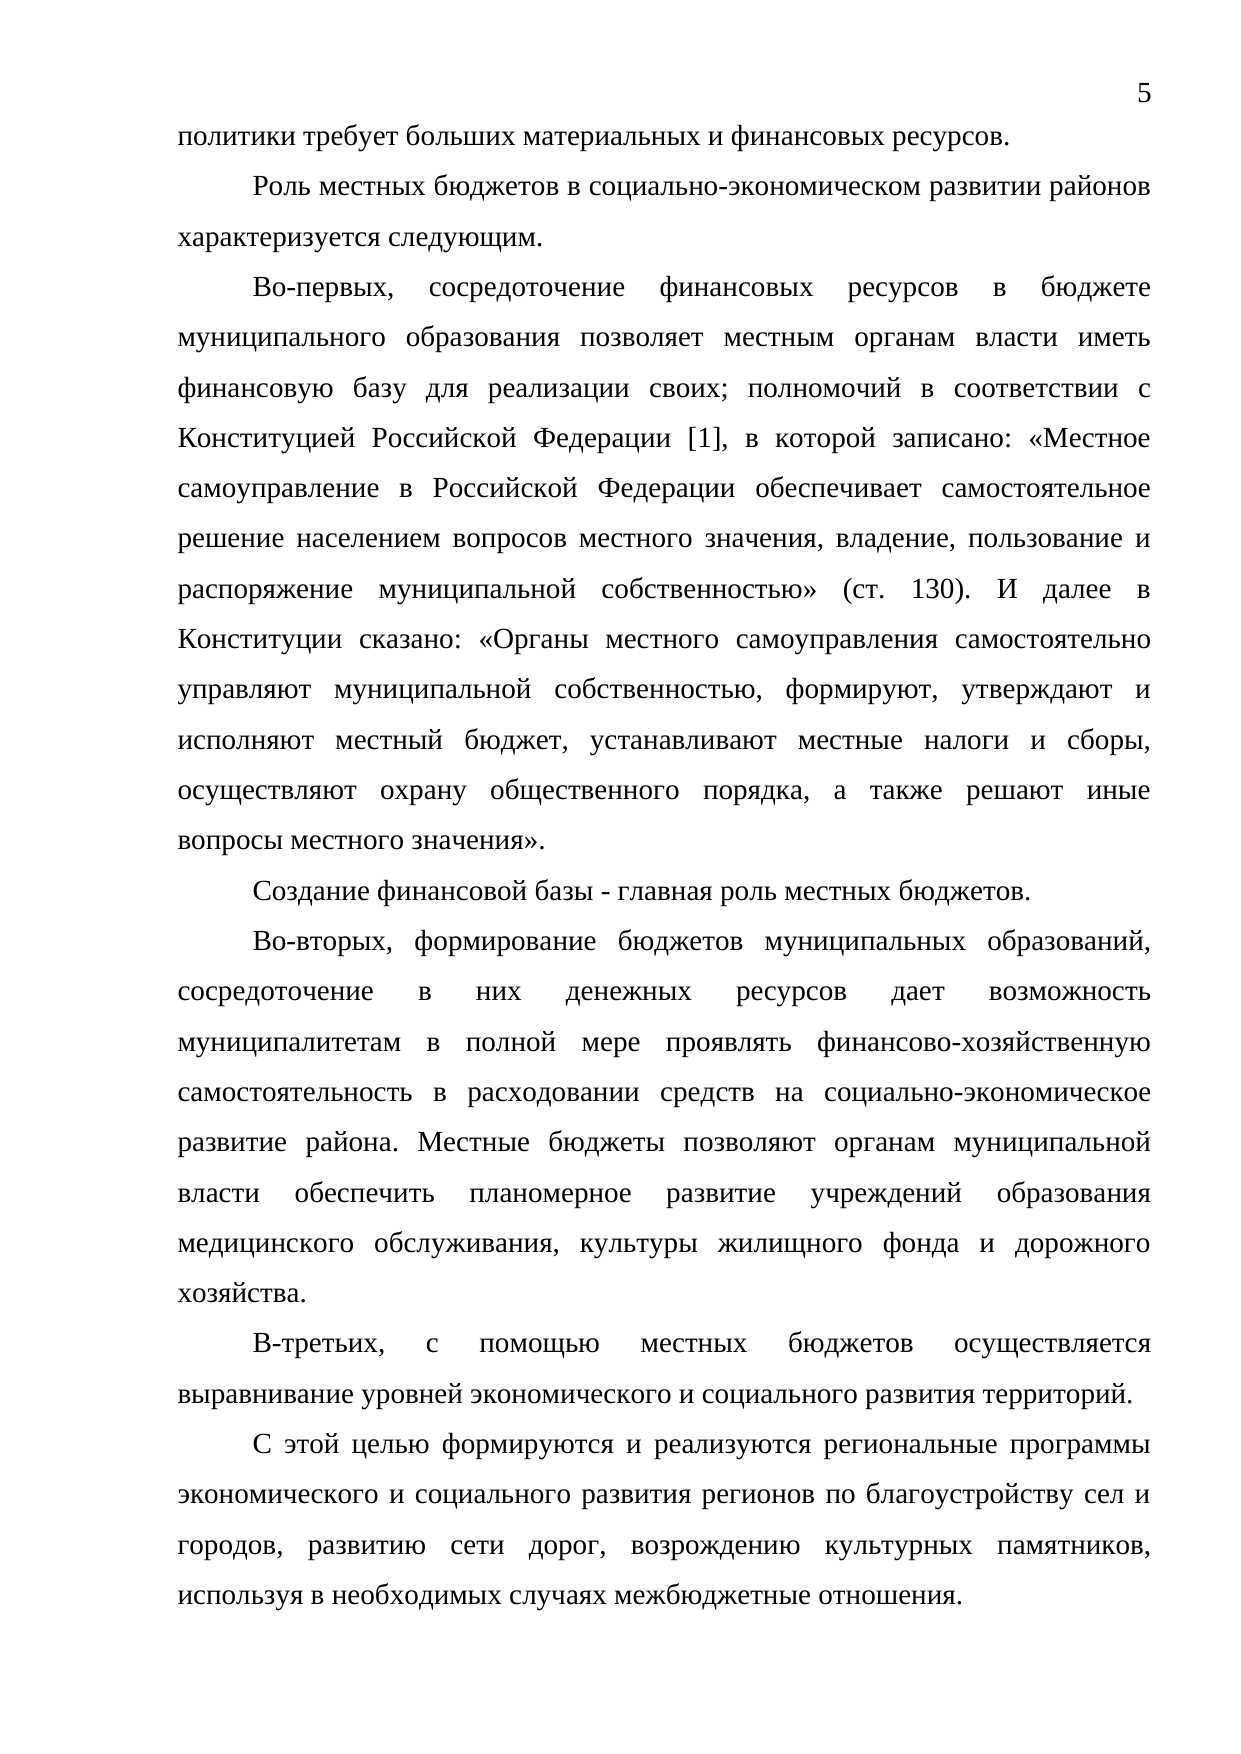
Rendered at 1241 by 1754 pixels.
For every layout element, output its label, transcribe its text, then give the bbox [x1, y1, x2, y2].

text С этой целью формируются и реализуются региональные программы экономического и социального развития регионов по благоустройству сел и городов, развитию сети дорог, возрождению культурных памятников, используя в необходимых случаях межбюджетные отношения. [177, 1426, 1152, 1611]
text В-третьих, с помощью местных бюджетов осуществляется выравнивание уровней экономического и социального развития территорий. [177, 1326, 1152, 1409]
text Создание финансовой базы - главная роль местных бюджетов. [177, 873, 1152, 906]
text Во-вторых, формирование бюджетов муниципальных образований, сосредоточение в них денежных ресурсов дает возможность муниципалитетам в полной мере проявлять финансово-хозяйственную самостоятельность в расходовании средств на социально-экономическое развитие района. Местные бюджеты позволяют органам муниципальной власти обеспечить планомерное развитие учреждений образования медицинского обслуживания, культуры жилищного фонда и дорожного хозяйства. [177, 923, 1152, 1309]
text Роль местных бюджетов в социально-экономическом развитии районов характеризуется следующим. [177, 168, 1152, 252]
text Во-первых, сосредоточение финансовых ресурсов в бюджете муниципального образования позволяет местным органам власти иметь финансовую базу для реализации своих; полномочий в соответствии с Конституцией Российской Федерации [1], в которой записано: «Местное самоуправление в Российской Федерации обеспечивает самостоятельное решение населением вопросов местного значения, владение, пользование и распоряжение муниципальной собственностью» (ст. 130). И далее в Конституции сказано: «Органы местного самоуправления самостоятельно управляют муниципальной собственностью, формируют, утверждают и исполняют местный бюджет, устанавливают местные налоги и сборы, осуществляют охрану общественного порядка, а также решают иные вопросы местного значения». [177, 269, 1152, 856]
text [177, 118, 1152, 152]
